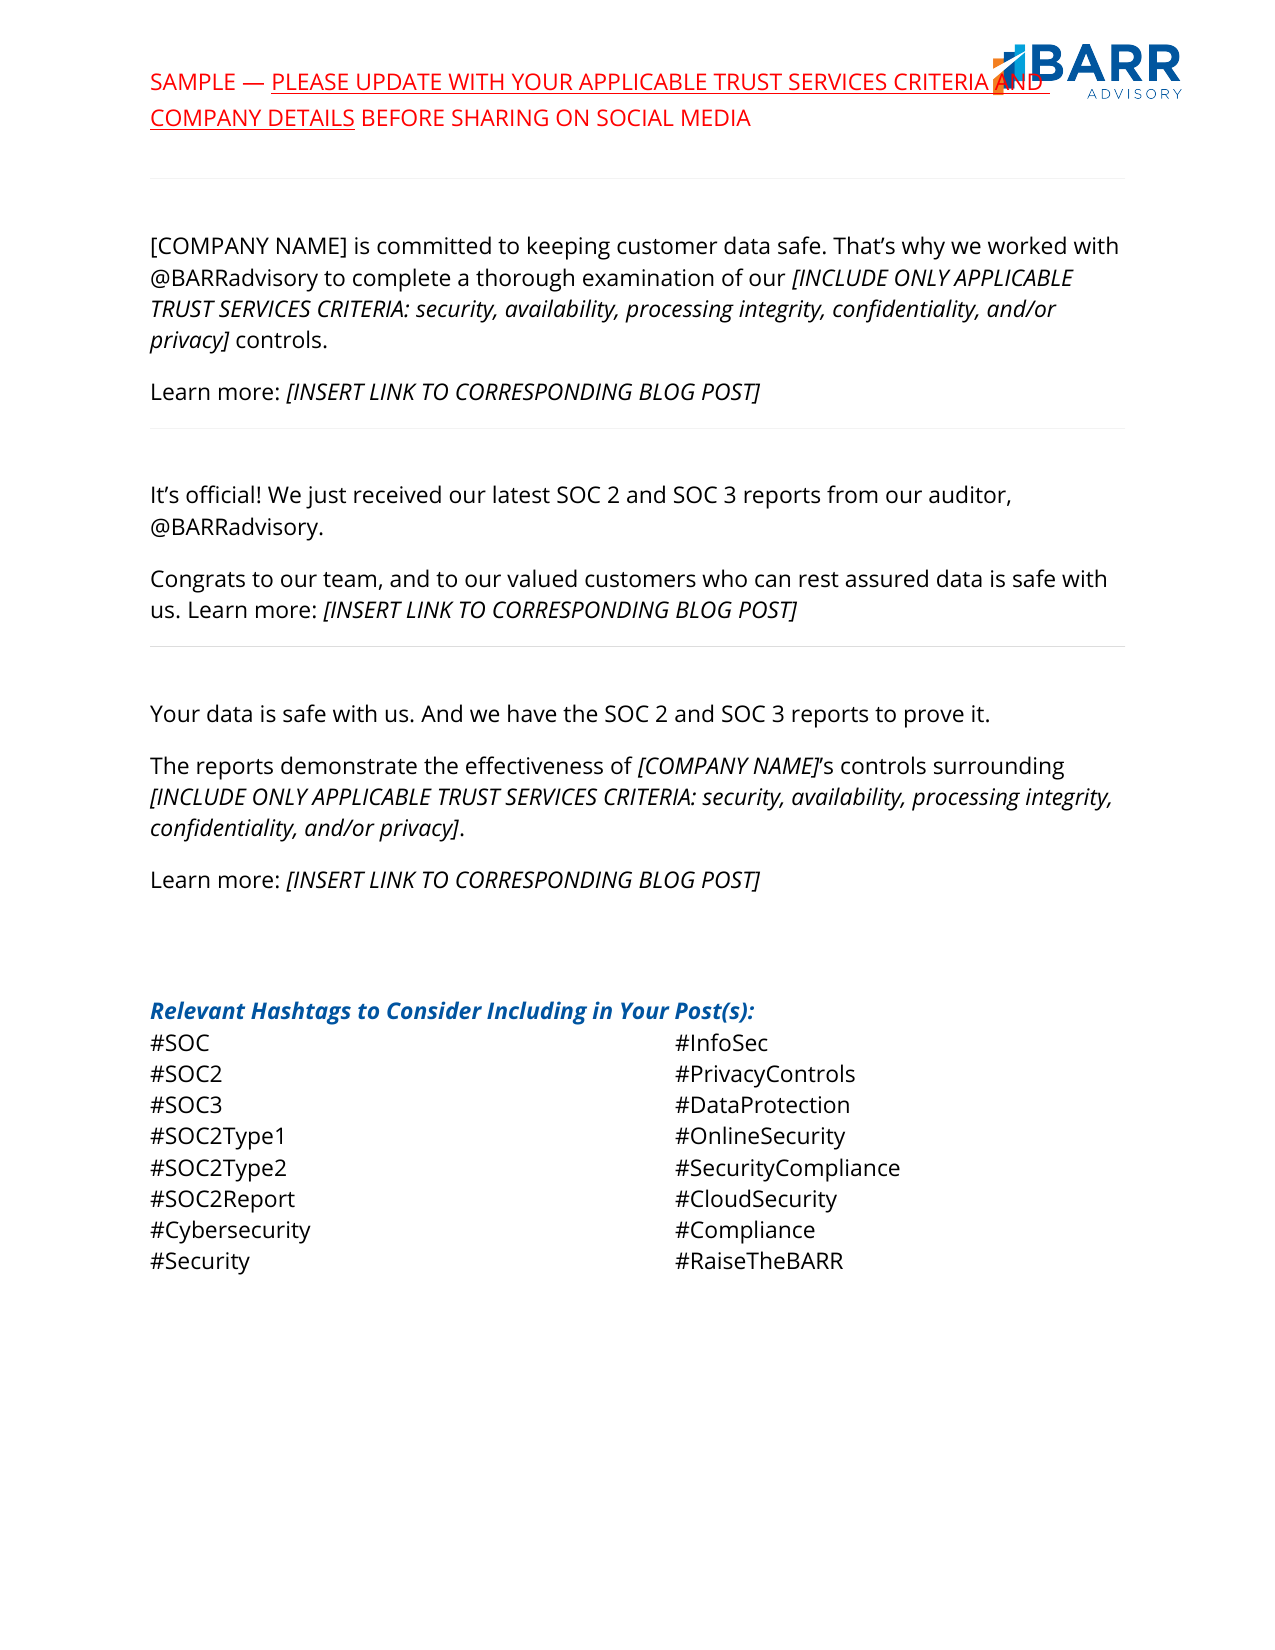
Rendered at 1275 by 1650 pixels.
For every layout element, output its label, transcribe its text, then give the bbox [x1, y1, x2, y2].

text #CloudSecurity [675, 1183, 1125, 1214]
picture [993, 44, 1182, 99]
text #RaiseTheBARR [675, 1245, 1125, 1277]
text #SOC2Type1 [150, 1120, 600, 1152]
text Congrats to our team, and to our valued customers who can rest assured data is safe with us. Learn more: [INSERT LINK TO CORRESPONDING BLOG POST] [150, 563, 1125, 625]
text #SOC [150, 1027, 600, 1058]
text #SOC2 [150, 1058, 600, 1089]
text #PrivacyControls [675, 1058, 1125, 1089]
text #Cybersecurity [150, 1214, 600, 1245]
text It’s official! We just received our latest SOC 2 and SOC 3 reports from our auditor, @BARRadvisory. [150, 479, 1125, 542]
text Your data is safe with us. And we have the SOC 2 and SOC 3 reports to prove it. [150, 697, 1125, 729]
text #SOC2Report [150, 1183, 600, 1214]
text #Security [150, 1245, 600, 1277]
text #OnlineSecurity [675, 1120, 1125, 1152]
text #Compliance [675, 1214, 1125, 1245]
text #SOC3 [150, 1089, 600, 1120]
text #DataProtection [675, 1089, 1125, 1120]
text #SOC2Type2 [150, 1152, 600, 1183]
text [COMPANY NAME] is committed to keeping customer data safe. That’s why we worked with @BARRadvisory to complete a thorough examination of our [INCLUDE ONLY APPLICABLE TRUST SERVICES CRITERIA: security, availability, processing integrity, confidentiality, and/or privacy] controls. [150, 230, 1125, 355]
text #SecurityCompliance [675, 1152, 1125, 1183]
text Learn more: [INSERT LINK TO CORRESPONDING BLOG POST] [150, 376, 1125, 407]
text #InfoSec [675, 1027, 1125, 1058]
subtitle Relevant Hashtags to Consider Including in Your Post(s): [150, 995, 1125, 1027]
text Learn more: [INSERT LINK TO CORRESPONDING BLOG POST] [150, 864, 1125, 895]
text The reports demonstrate the effectiveness of [COMPANY NAME]’s controls surrounding [INCLUDE ONLY APPLICABLE TRUST SERVICES CRITERIA: security, availability, processing integrity, confidentiality, and/or privacy]. [150, 749, 1125, 843]
